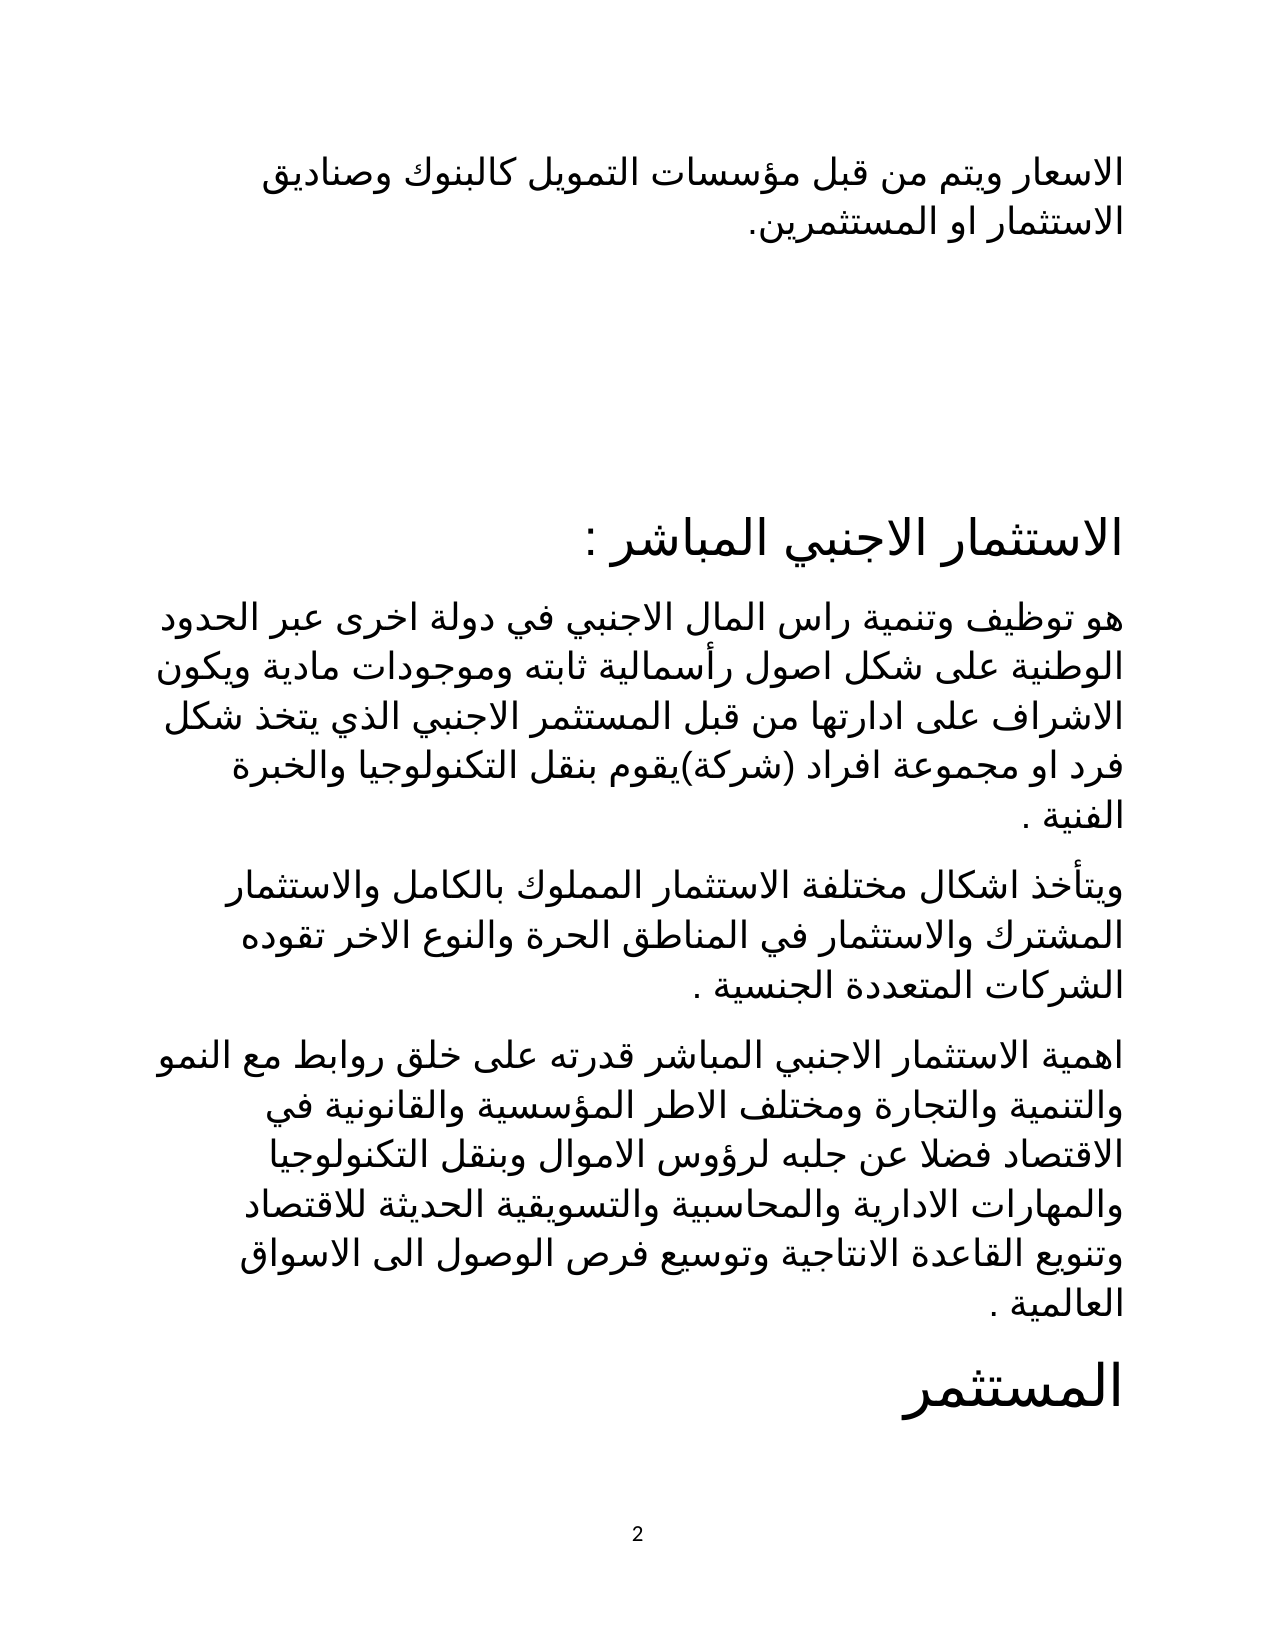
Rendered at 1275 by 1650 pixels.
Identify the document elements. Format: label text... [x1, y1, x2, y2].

text هو توظيف وتنمية راس المال الاجنبي في دولة اخرى عبر الحدود الوطنية على شكل اصول رأسمالية ثابته وموجودات مادية ويكون الاشراف على ادارتها من قبل المستثمر الاجنبي الذي يتخذ شكل فرد او مجموعة افراد (شركة)يقوم بنقل التكنولوجيا والخبرة الفنية . [150, 595, 1125, 836]
text ويتأخذ اشكال مختلفة الاستثمار المملوك بالكامل والاستثمار المشترك والاستثمار في المناطق الحرة والنوع الاخر تقوده الشركات المتعددة الجنسية . [150, 864, 1125, 1006]
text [150, 150, 1125, 243]
text اهمية الاستثمار الاجنبي المباشر قدرته على خلق روابط مع النمو والتنمية والتجارة ومختلف الاطر المؤسسية والقانونية في الاقتصاد فضلا عن جلبه لرؤوس الاموال وبنقل التكنولوجيا والمهارات الادارية والمحاسبية والتسويقية الحديثة للاقتصاد وتنويع القاعدة الانتاجية وتوسيع فرص الوصول الى الاسواق العالمية . [150, 1033, 1125, 1324]
text الاستثمار الاجنبي المباشر : [150, 508, 1125, 566]
text المستثمر [150, 1352, 1125, 1419]
